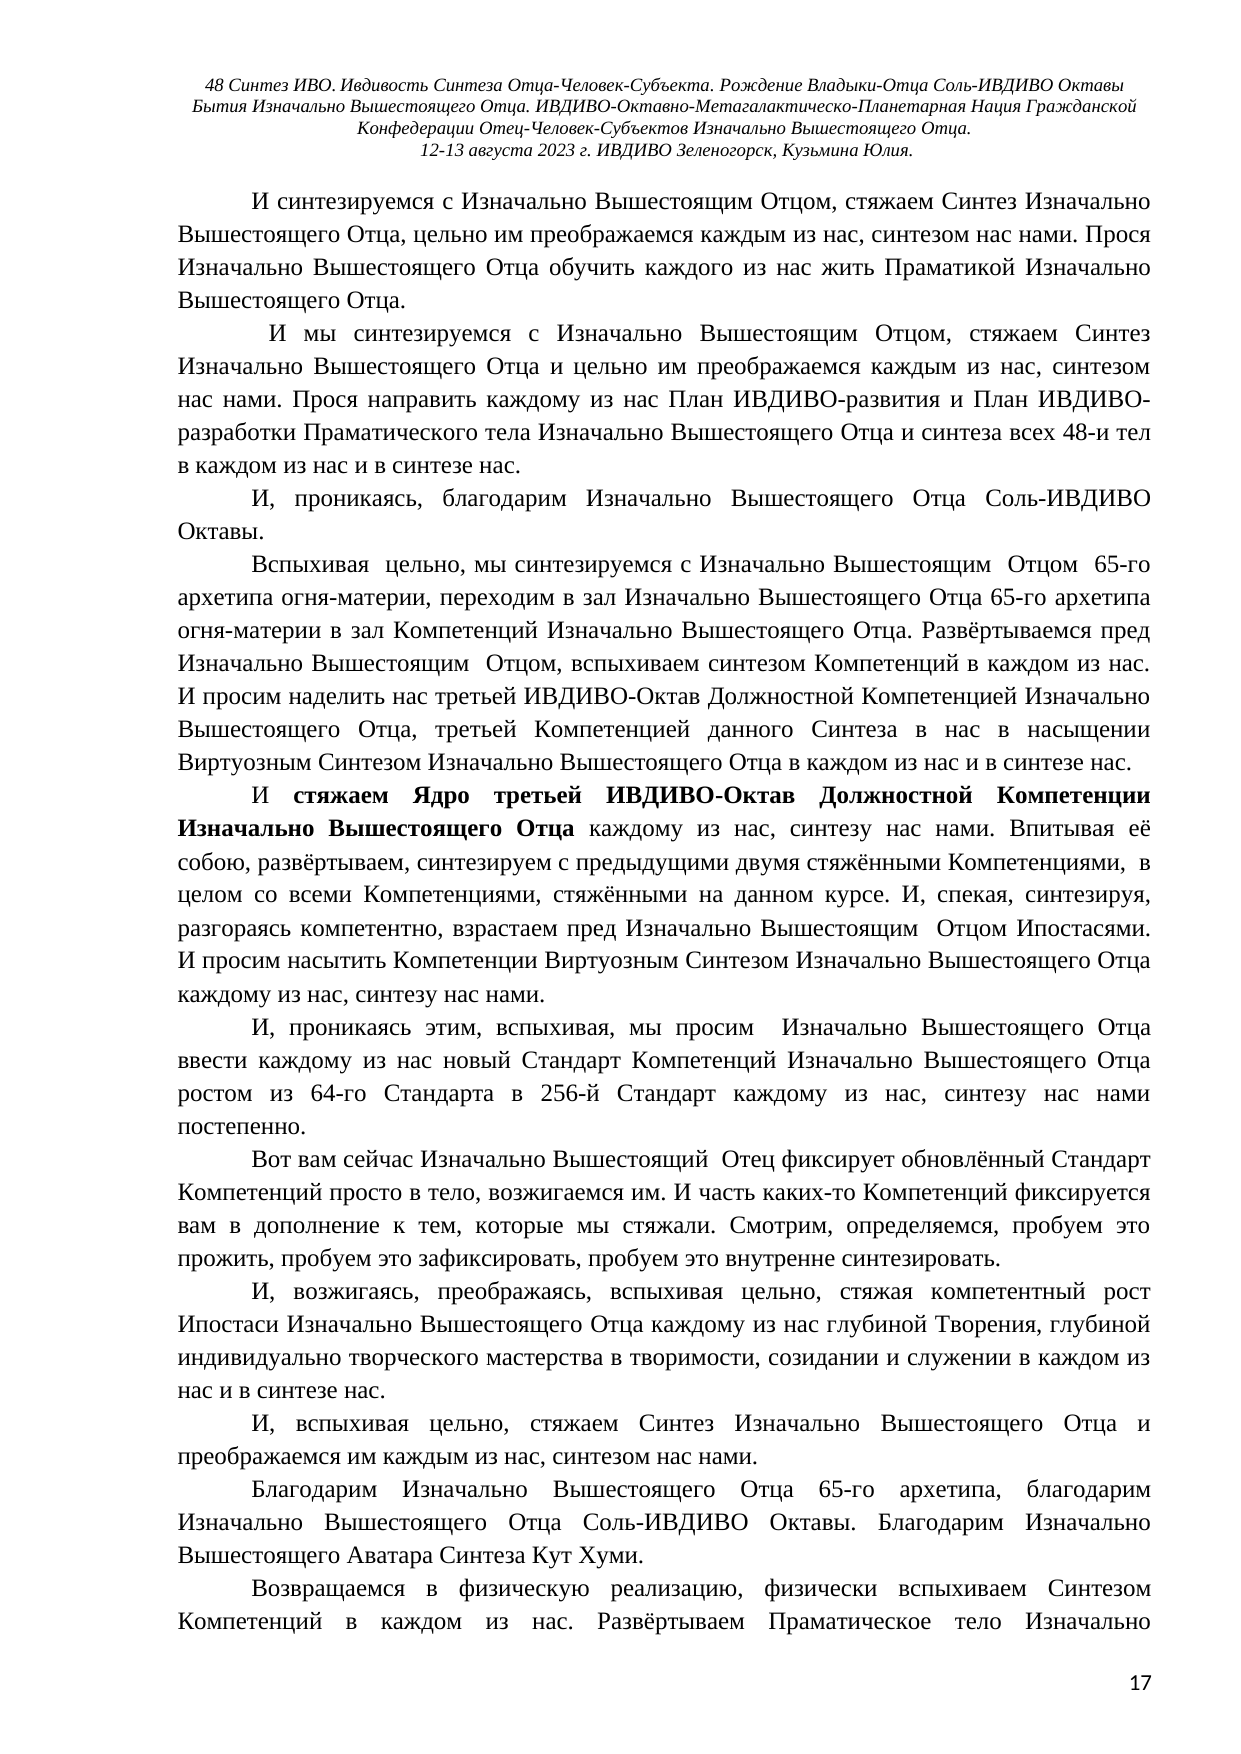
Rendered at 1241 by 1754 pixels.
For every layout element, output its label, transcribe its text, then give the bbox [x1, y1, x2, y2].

text И мы синтезируемся с Изначально Вышестоящим Отцом, стяжаем Синтез Изначально Вышестоящего Отца и цельно им преображаемся каждым из нас, синтезом нас нами. Прося направить каждому из нас План ИВДИВО-развития и План ИВДИВО-разработки Праматического тела Изначально Вышестоящего Отца и синтеза всех 48-и тел в каждом из нас и в синтезе нас. [177, 318, 1152, 479]
text И, проникаясь этим, вспыхивая, мы просим Изначально Вышестоящего Отца ввести каждому из нас новый Стандарт Компетенций Изначально Вышестоящего Отца ростом из 64-го Стандарта в 256-й Стандарт каждому из нас, синтезу нас нами постепенно. [177, 1012, 1152, 1139]
text И, проникаясь, благодарим Изначально Вышестоящего Отца Соль-ИВДИВО Октавы. [177, 483, 1152, 545]
text И, возжигаясь, преображаясь, вспыхивая цельно, стяжая компетентный рост Ипостаси Изначально Вышестоящего Отца каждому из нас глубиной Творения, глубиной индивидуально творческого мастерства в творимости, созидании и служении в каждом из нас и в синтезе нас. [177, 1276, 1152, 1404]
text Вспыхивая цельно, мы синтезируемся с Изначально Вышестоящим Отцом 65-го архетипа огня-материи, переходим в зал Изначально Вышестоящего Отца 65-го архетипа огня-материи в зал Компетенций Изначально Вышестоящего Отца. Развёртываемся пред Изначально Вышестоящим Отцом, вспыхиваем синтезом Компетенций в каждом из нас. И просим наделить нас третьей ИВДИВО-Октав Должностной Компетенцией Изначально Вышестоящего Отца, третьей Компетенцией данного Синтеза в нас в насыщении Виртуозным Синтезом Изначально Вышестоящего Отца в каждом из нас и в синтезе нас. [177, 549, 1152, 776]
text Благодарим Изначально Вышестоящего Отца 65-го архетипа, благодарим Изначально Вышестоящего Отца Соль-ИВДИВО Октавы. Благодарим Изначально Вышестоящего Аватара Синтеза Кут Хуми. [177, 1474, 1152, 1569]
text Вот вам сейчас Изначально Вышестоящий Отец фиксирует обновлённый Стандарт Компетенций просто в тело, возжигаемся им. И часть каких-то Компетенций фиксируется вам в дополнение к тем, которые мы стяжали. Смотрим, определяемся, пробуем это прожить, пробуем это зафиксировать, пробуем это внутренне синтезировать. [177, 1144, 1152, 1272]
text И стяжаем Ядро третьей ИВДИВО-Октав Должностной Компетенции Изначально Вышестоящего Отца каждому из нас, синтезу нас нами. Впитывая её собою, развёртываем, синтезируем с предыдущими двумя стяжёнными Компетенциями, в целом со всеми Компетенциями, стяжёнными на данном курсе. И, спекая, синтезируя, разгораясь компетентно, взрастаем пред Изначально Вышестоящим Отцом Ипостасями. И просим насытить Компетенции Виртуозным Синтезом Изначально Вышестоящего Отца каждому из нас, синтезу нас нами. [177, 781, 1152, 1007]
text И, вспыхивая цельно, стяжаем Синтез Изначально Вышестоящего Отца и преображаемся им каждым из нас, синтезом нас нами. [177, 1408, 1152, 1470]
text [177, 1573, 1152, 1635]
text И синтезируемся с Изначально Вышестоящим Отцом, стяжаем Синтез Изначально Вышестоящего Отца, цельно им преображаемся каждым из нас, синтезом нас нами. Прося Изначально Вышестоящего Отца обучить каждого из нас жить Праматикой Изначально Вышестоящего Отца. [177, 186, 1152, 314]
